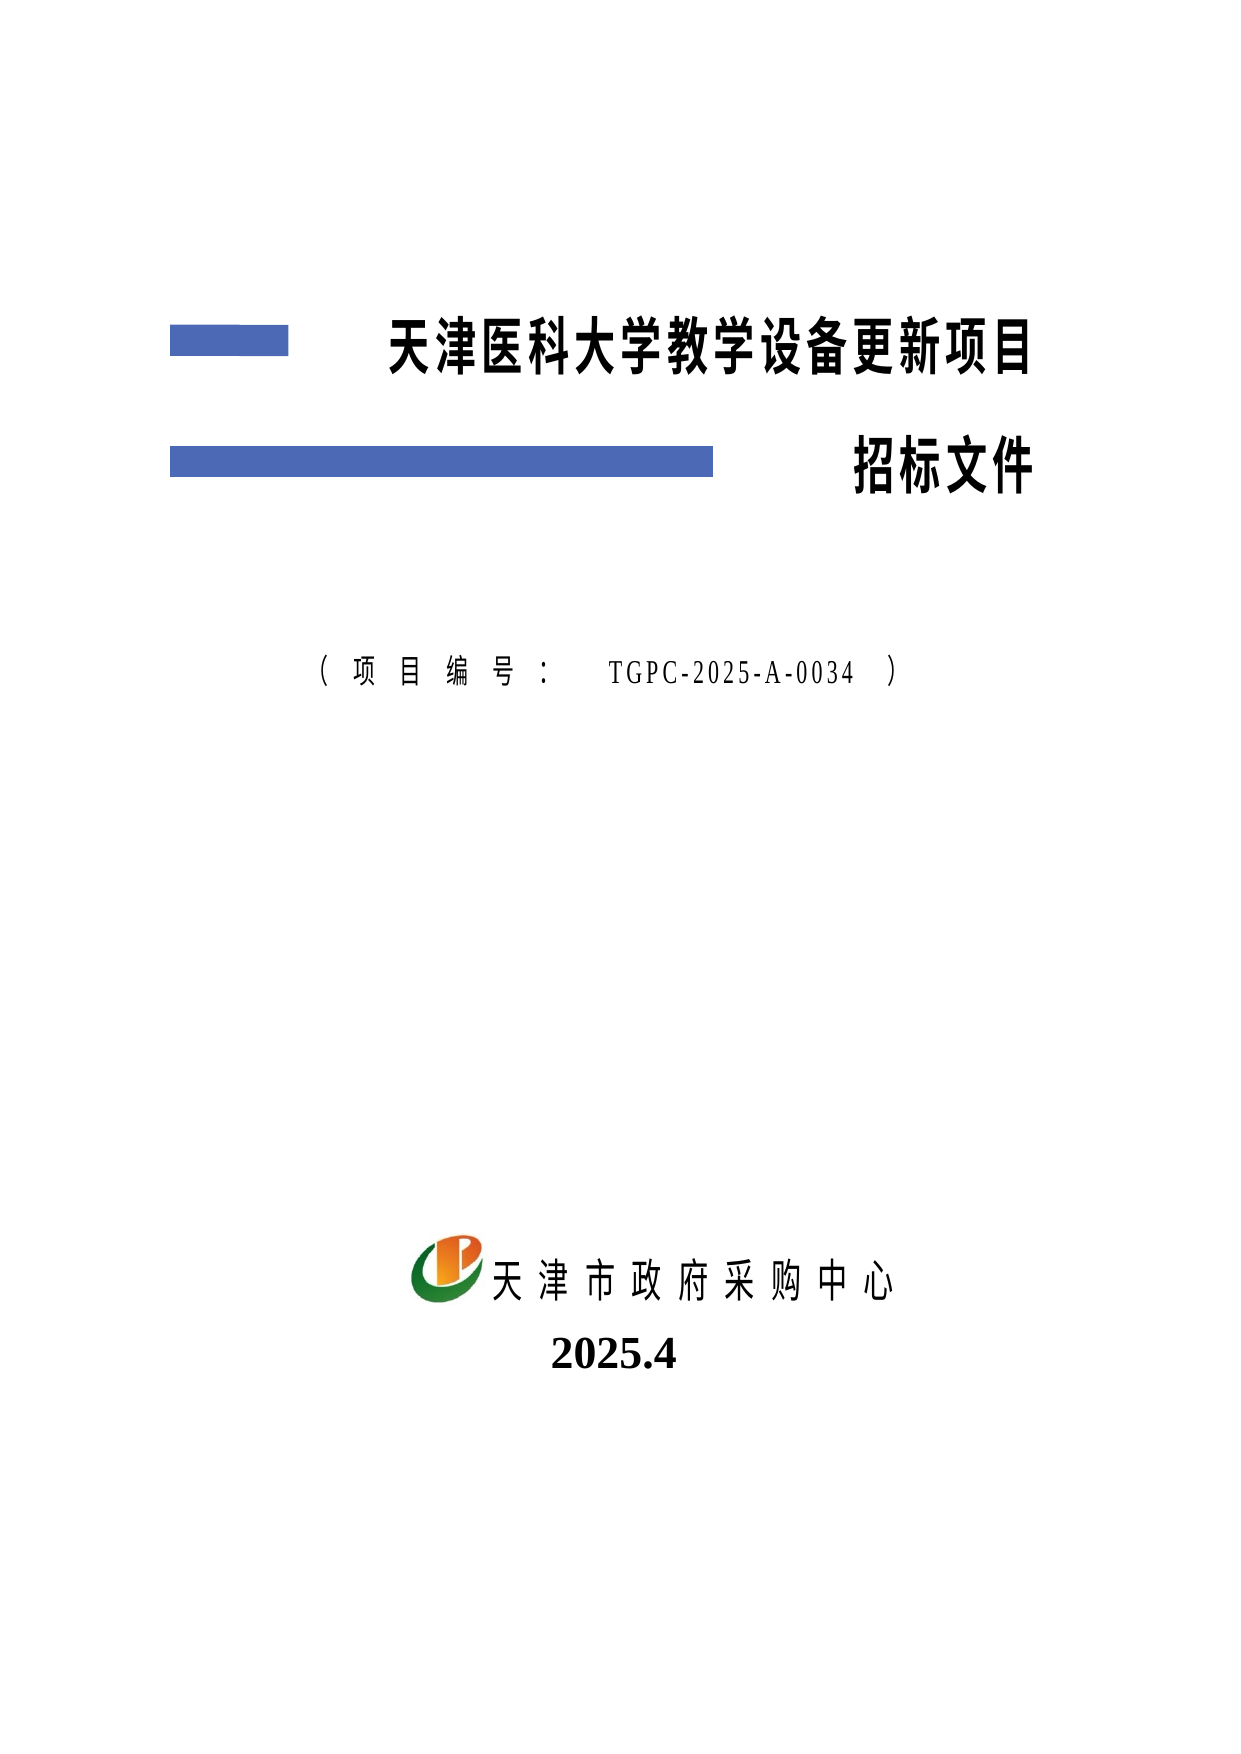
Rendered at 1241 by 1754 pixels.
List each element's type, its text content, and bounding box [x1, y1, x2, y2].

text 天津医科大学教学设备更新项目 [190, 283, 1039, 402]
text 2025.4 [190, 1322, 1050, 1382]
text （项目编号：TGPC-2025-A-0034） [190, 639, 1050, 699]
text 天津市政府采购中心 [190, 1233, 1050, 1322]
text 招标文件 [190, 402, 1039, 521]
picture [407, 1233, 486, 1305]
